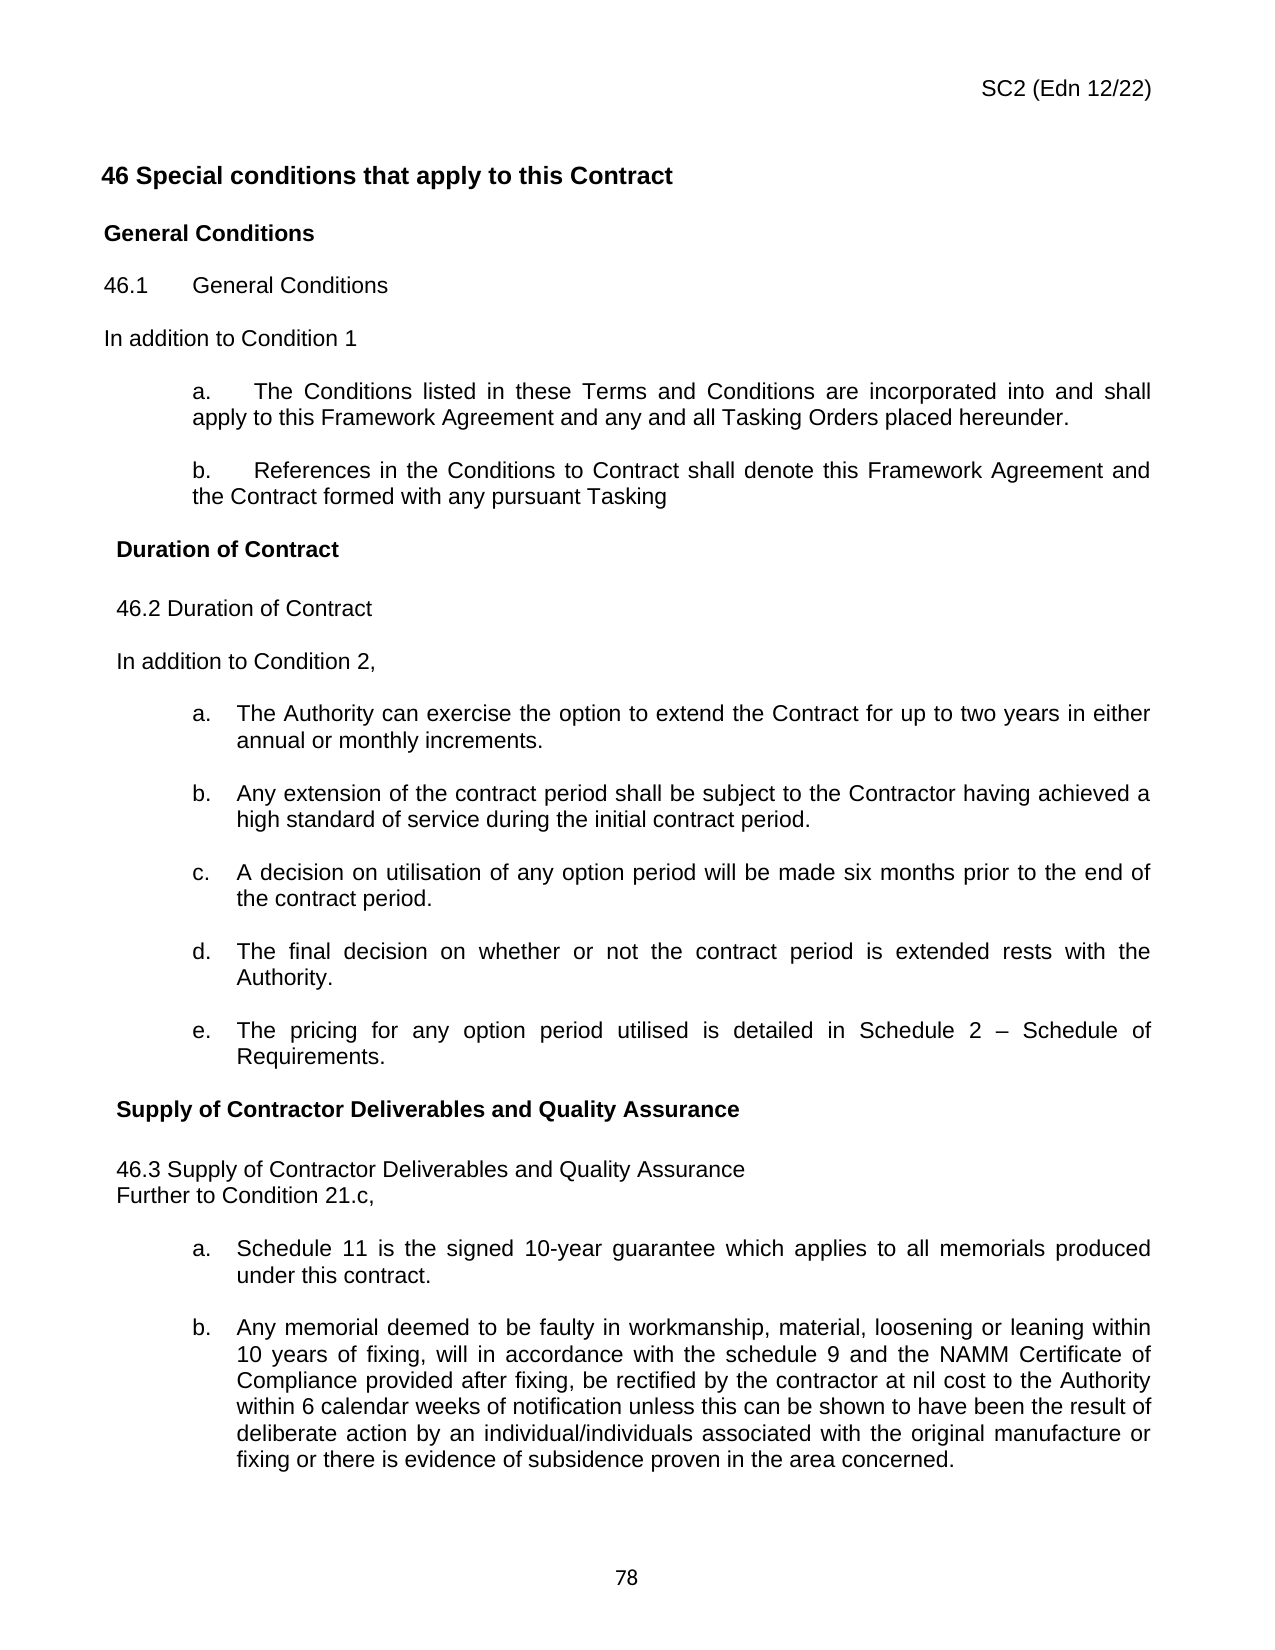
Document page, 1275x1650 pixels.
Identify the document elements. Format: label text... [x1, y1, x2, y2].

text Duration of Contract [116, 536, 1140, 562]
text a. Schedule 11 is the signed 10-year guarantee which applies to all memorials produced under this contract. [192, 1235, 1152, 1288]
text Supply of Contractor Deliverables and Quality Assurance [116, 1096, 1140, 1122]
text 46.3 Supply of Contractor Deliverables and Quality Assurance [116, 1156, 1152, 1182]
text In addition to Condition 1 [103, 325, 1152, 351]
text d. The final decision on whether or not the contract period is extended rests with the Authority. [192, 938, 1152, 990]
text b. Any extension of the contract period shall be subject to the Contractor having achieved a high standard of service during the initial contract period. [192, 779, 1152, 832]
list The Conditions listed in these Terms and Conditions are incorporated into and shall apply to this Framework Agreement and any and all Tasking Orders placed hereunder. [192, 378, 1152, 430]
text General Conditions [103, 219, 1140, 246]
subtitle 46 Special conditions that apply to this Contract [101, 161, 1152, 189]
text a. The Authority can exercise the option to extend the Contract for up to two years in either annual or monthly increments. [192, 700, 1152, 753]
text 46.2 Duration of Contract [116, 595, 1152, 621]
text b. Any memorial deemed to be faulty in workmanship, material, loosening or leaning within 10 years of fixing, will in accordance with the schedule 9 and the NAMM Certificate of Compliance provided after fixing, be rectified by the contractor at nil cost to the Authority within 6 calendar weeks of notification unless this can be shown to have been the result of deliberate action by an individual/individuals associated with the original manufacture or fixing or there is evidence of subsidence proven in the area concerned. [192, 1314, 1152, 1472]
text In addition to Condition 2, [116, 648, 1152, 674]
text c. A decision on utilisation of any option period will be made six months prior to the end of the contract period. [192, 858, 1152, 911]
text e. The pricing for any option period utilised is detailed in Schedule 2 – Schedule of Requirements. [192, 1017, 1152, 1069]
list References in the Conditions to Contract shall denote this Framework Agreement and the Contract formed with any pursuant Tasking [192, 457, 1152, 509]
text Further to Condition 21.c, [116, 1182, 1152, 1209]
text 46.1 General Conditions [103, 272, 1152, 299]
